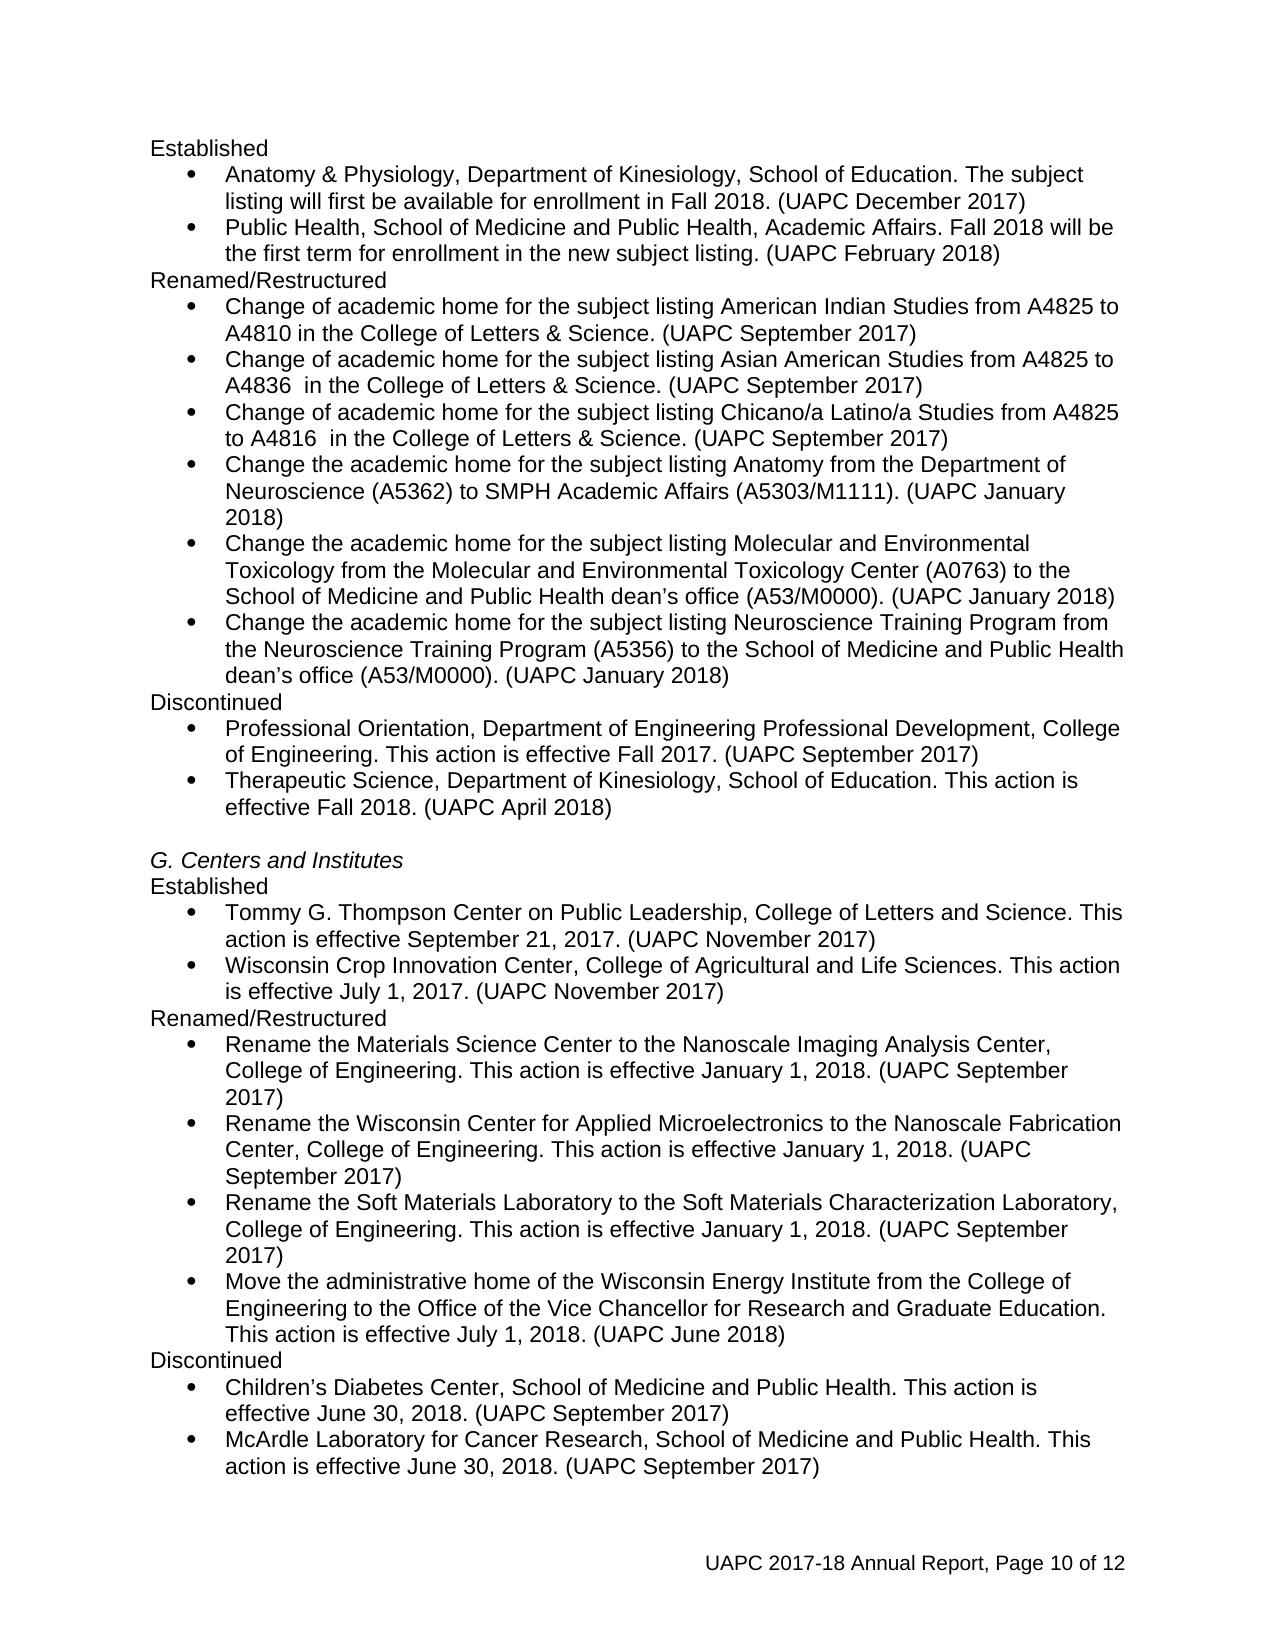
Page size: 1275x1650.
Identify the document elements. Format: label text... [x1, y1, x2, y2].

list Change of academic home for the subject listing Chicano/a Latino/a Studies from A4825 to A4816 in the College of Letters & Science. (UAPC September 2017) [187, 398, 1125, 451]
text Established [150, 873, 1125, 899]
list Tommy G. Thompson Center on Public Leadership, College of Letters and Science. This action is effective September 21, 2017. (UAPC November 2017) [187, 899, 1125, 952]
list Change the academic home for the subject listing Anatomy from the Department of Neuroscience (A5362) to SMPH Academic Affairs (A5303/M1111). (UAPC January 2018) [187, 451, 1125, 530]
list Rename the Wisconsin Center for Applied Microelectronics to the Nanoscale Fabrication Center, College of Engineering. This action is effective January 1, 2018. (UAPC September 2017) [187, 1110, 1125, 1189]
text G. Centers and Institutes [150, 847, 1125, 873]
list McArdle Laboratory for Cancer Research, School of Medicine and Public Health. This action is effective June 30, 2018. (UAPC September 2017) [187, 1426, 1125, 1479]
list Therapeutic Science, Department of Kinesiology, School of Education. This action is effective Fall 2018. (UAPC April 2018) [187, 767, 1125, 820]
text Discontinued [150, 688, 1125, 715]
list Change the academic home for the subject listing Molecular and Environmental Toxicology from the Molecular and Environmental Toxicology Center (A0763) to the School of Medicine and Public Health dean’s office (A53/M0000). (UAPC January 2018) [187, 530, 1125, 609]
text Renamed/Restructured [150, 267, 1125, 293]
list Children’s Diabetes Center, School of Medicine and Public Health. This action is effective June 30, 2018. (UAPC September 2017) [187, 1374, 1125, 1426]
list Professional Orientation, Department of Engineering Professional Development, College of Engineering. This action is effective Fall 2017. (UAPC September 2017) [187, 715, 1125, 767]
list Wisconsin Crop Innovation Center, College of Agricultural and Life Sciences. This action is effective July 1, 2017. (UAPC November 2017) [187, 952, 1125, 1005]
list Change of academic home for the subject listing American Indian Studies from A4825 to A4810 in the College of Letters & Science. (UAPC September 2017) [187, 293, 1125, 346]
list Rename the Materials Science Center to the Nanoscale Imaging Analysis Center, College of Engineering. This action is effective January 1, 2018. (UAPC September 2017) [187, 1031, 1125, 1110]
list Public Health, School of Medicine and Public Health, Academic Affairs. Fall 2018 will be the first term for enrollment in the new subject listing. (UAPC February 2018) [187, 214, 1125, 267]
text Established [150, 135, 1125, 161]
text Discontinued [150, 1347, 1125, 1374]
list Anatomy & Physiology, Department of Kinesiology, School of Education. The subject listing will first be available for enrollment in Fall 2018. (UAPC December 2017) [187, 161, 1125, 214]
list Move the administrative home of the Wisconsin Energy Institute from the College of Engineering to the Office of the Vice Chancellor for Research and Graduate Education. This action is effective July 1, 2018. (UAPC June 2018) [187, 1268, 1125, 1347]
text Renamed/Restructured [150, 1005, 1125, 1031]
list Change the academic home for the subject listing Neuroscience Training Program from the Neuroscience Training Program (A5356) to the School of Medicine and Public Health dean’s office (A53/M0000). (UAPC January 2018) [187, 609, 1125, 688]
list Rename the Soft Materials Laboratory to the Soft Materials Characterization Laboratory, College of Engineering. This action is effective January 1, 2018. (UAPC September 2017) [187, 1189, 1125, 1268]
list Change of academic home for the subject listing Asian American Studies from A4825 to A4836 in the College of Letters & Science. (UAPC September 2017) [187, 346, 1125, 398]
